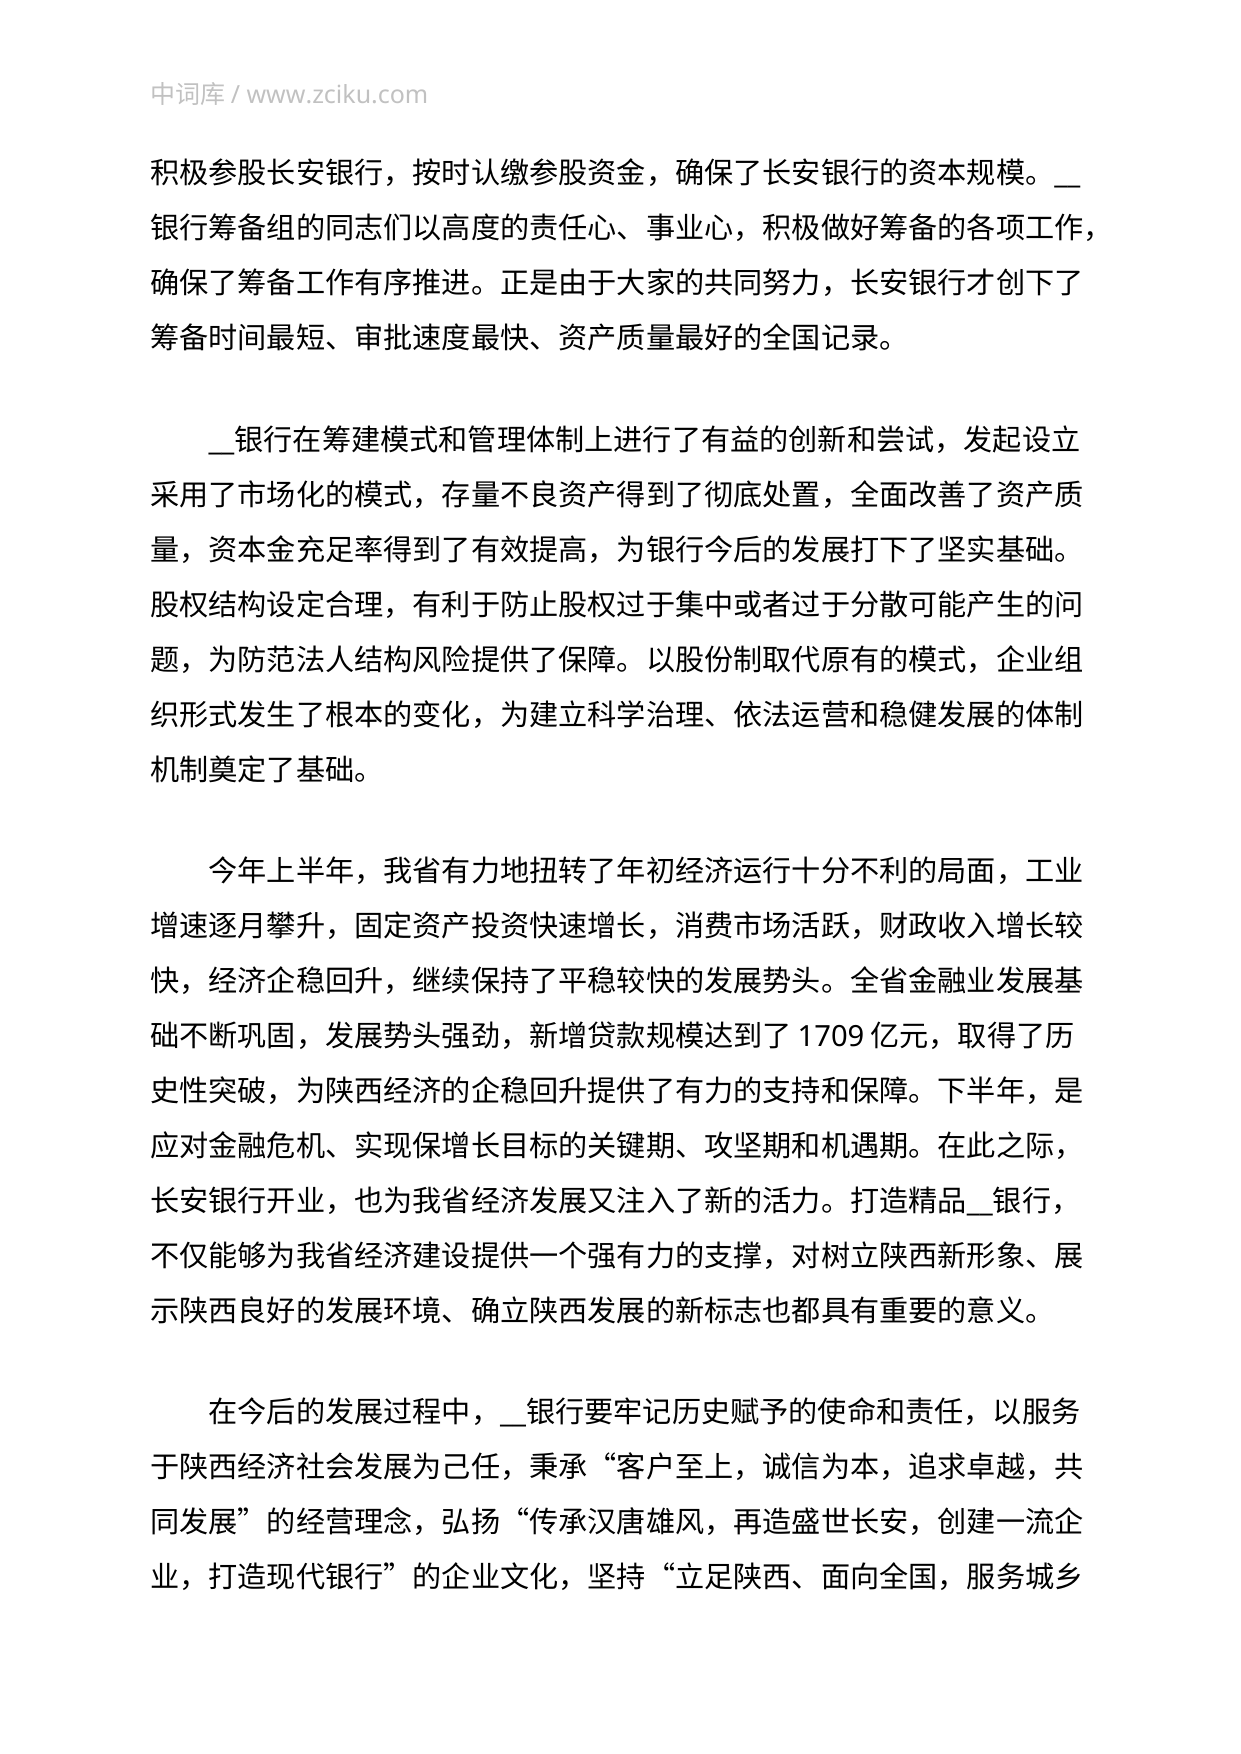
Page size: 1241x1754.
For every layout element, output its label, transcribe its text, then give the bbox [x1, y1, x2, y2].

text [150, 1389, 1090, 1596]
text 今年上半年，我省有力地扭转了年初经济运行十分不利的局面，工业增速逐月攀升，固定资产投资快速增长，消费市场活跃，财政收入增长较快，经济企稳回升，继续保持了平稳较快的发展势头。全省金融业发展基础不断巩固，发展势头强劲，新增贷款规模达到了1709亿元，取得了历史性突破，为陕西经济的企稳回升提供了有力的支持和保障。下半年，是应对金融危机、实现保增长目标的关键期、攻坚期和机遇期。在此之际，长安银行开业，也为我省经济发展又注入了新的活力。打造精品__银行，不仅能够为我省经济建设提供一个强有力的支撑，对树立陕西新形象、展示陕西良好的发展环境、确立陕西发展的新标志也都具有重要的意义。 [150, 848, 1090, 1329]
text __银行在筹建模式和管理体制上进行了有益的创新和尝试，发起设立采用了市场化的模式，存量不良资产得到了彻底处置，全面改善了资产质量，资本金充足率得到了有效提高，为银行今后的发展打下了坚实基础。股权结构设定合理，有利于防止股权过于集中或者过于分散可能产生的问题，为防范法人结构风险提供了保障。以股份制取代原有的模式，企业组织形式发生了根本的变化，为建立科学治理、依法运营和稳健发展的体制机制奠定了基础。 [150, 417, 1090, 788]
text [150, 150, 1090, 357]
